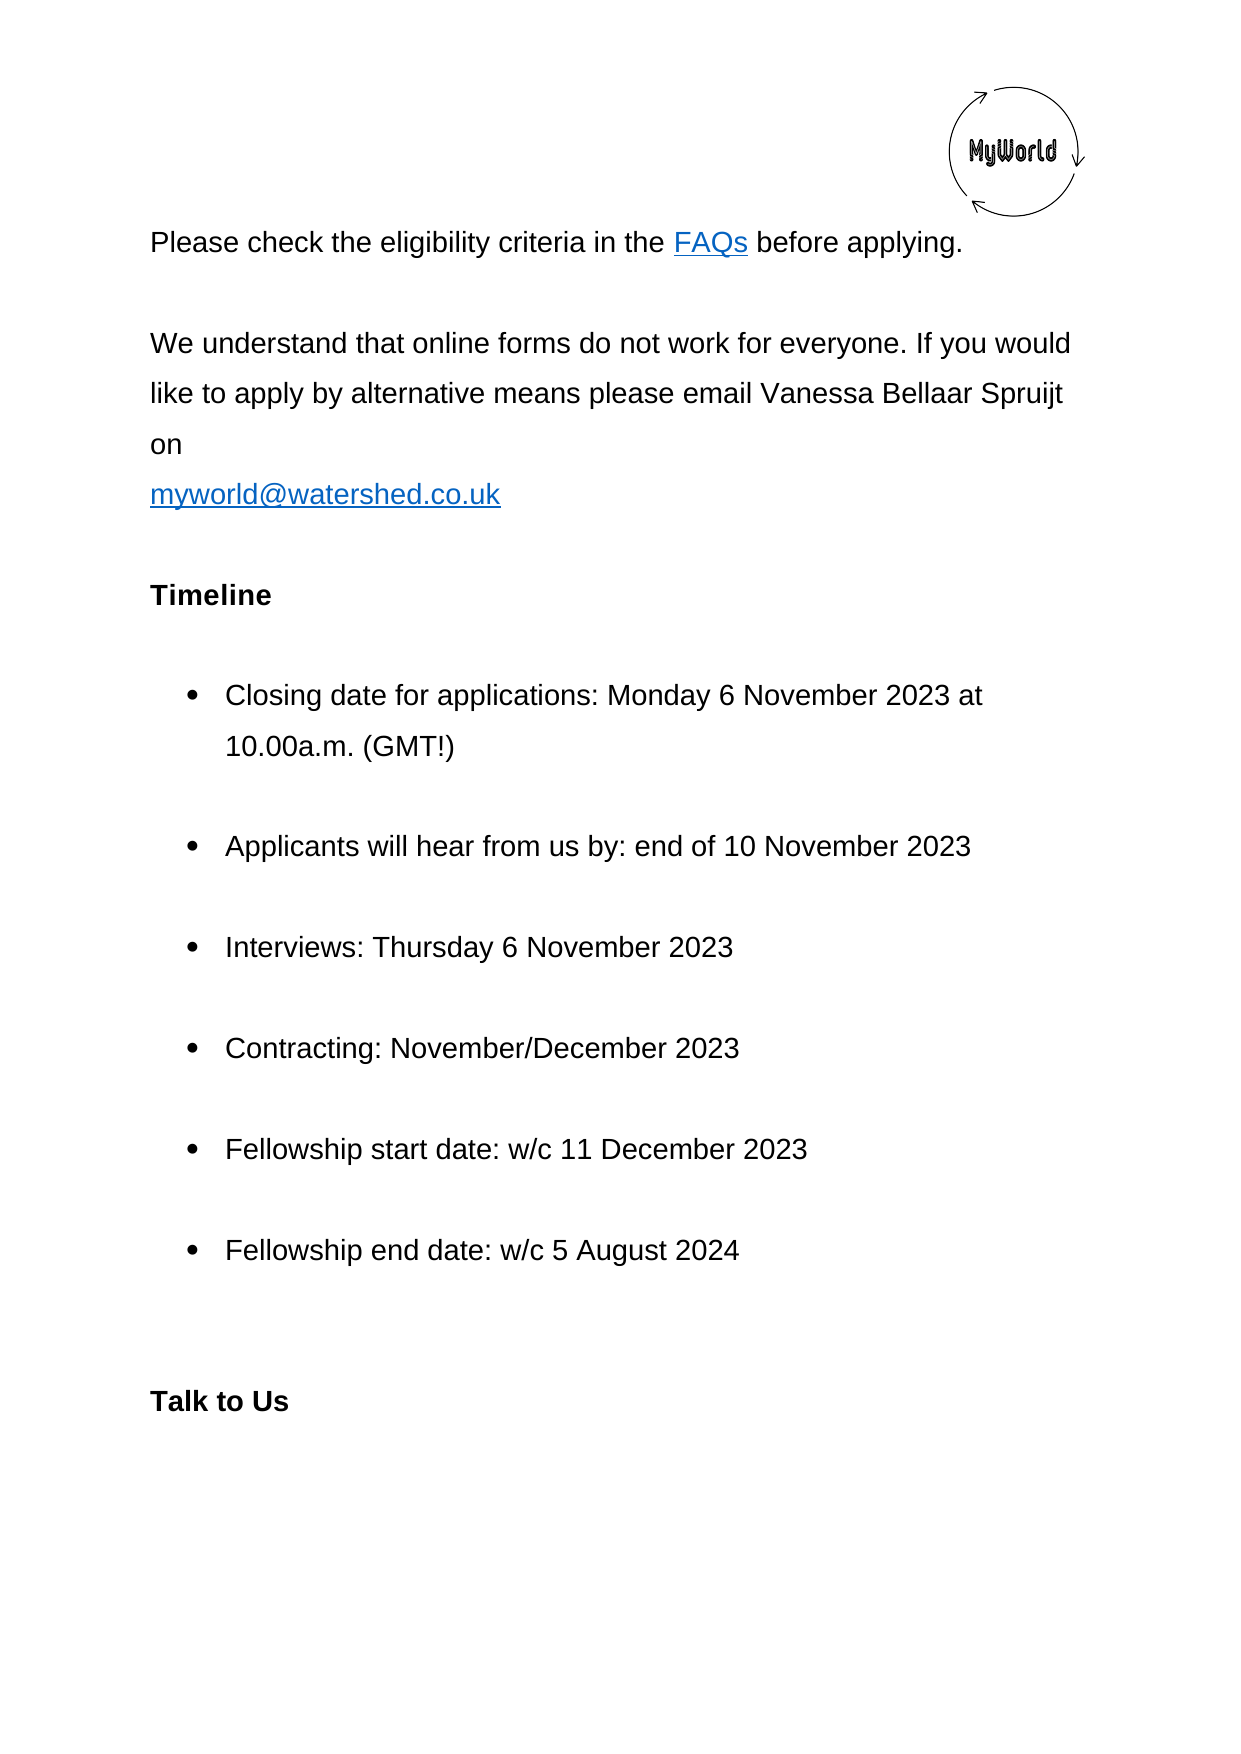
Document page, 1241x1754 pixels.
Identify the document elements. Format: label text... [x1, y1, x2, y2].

text We understand that online forms do not work for everyone. If you would like to apply by alternative means please email Vanessa Bellaar Spruijt on [150, 326, 1090, 460]
text Talk to Us [150, 1384, 1090, 1418]
text myworld@watershed.co.uk [150, 477, 1090, 511]
text Please check the eligibility criteria in the FAQs before applying. [150, 226, 1090, 259]
list Interviews: Thursday 6 November 2023 [187, 930, 1090, 964]
list Fellowship end date: w/c 5 August 2024 [187, 1233, 1090, 1267]
list Closing date for applications: Monday 6 November 2023 at 10.00a.m. (GMT!) [187, 678, 1090, 762]
list Fellowship start date: w/c 11 December 2023 [187, 1132, 1090, 1166]
text Timeline [150, 578, 1090, 611]
list Applicants will hear from us by: end of 10 November 2023 [187, 829, 1090, 863]
list Contracting: November/December 2023 [187, 1031, 1090, 1065]
picture [938, 73, 1091, 226]
